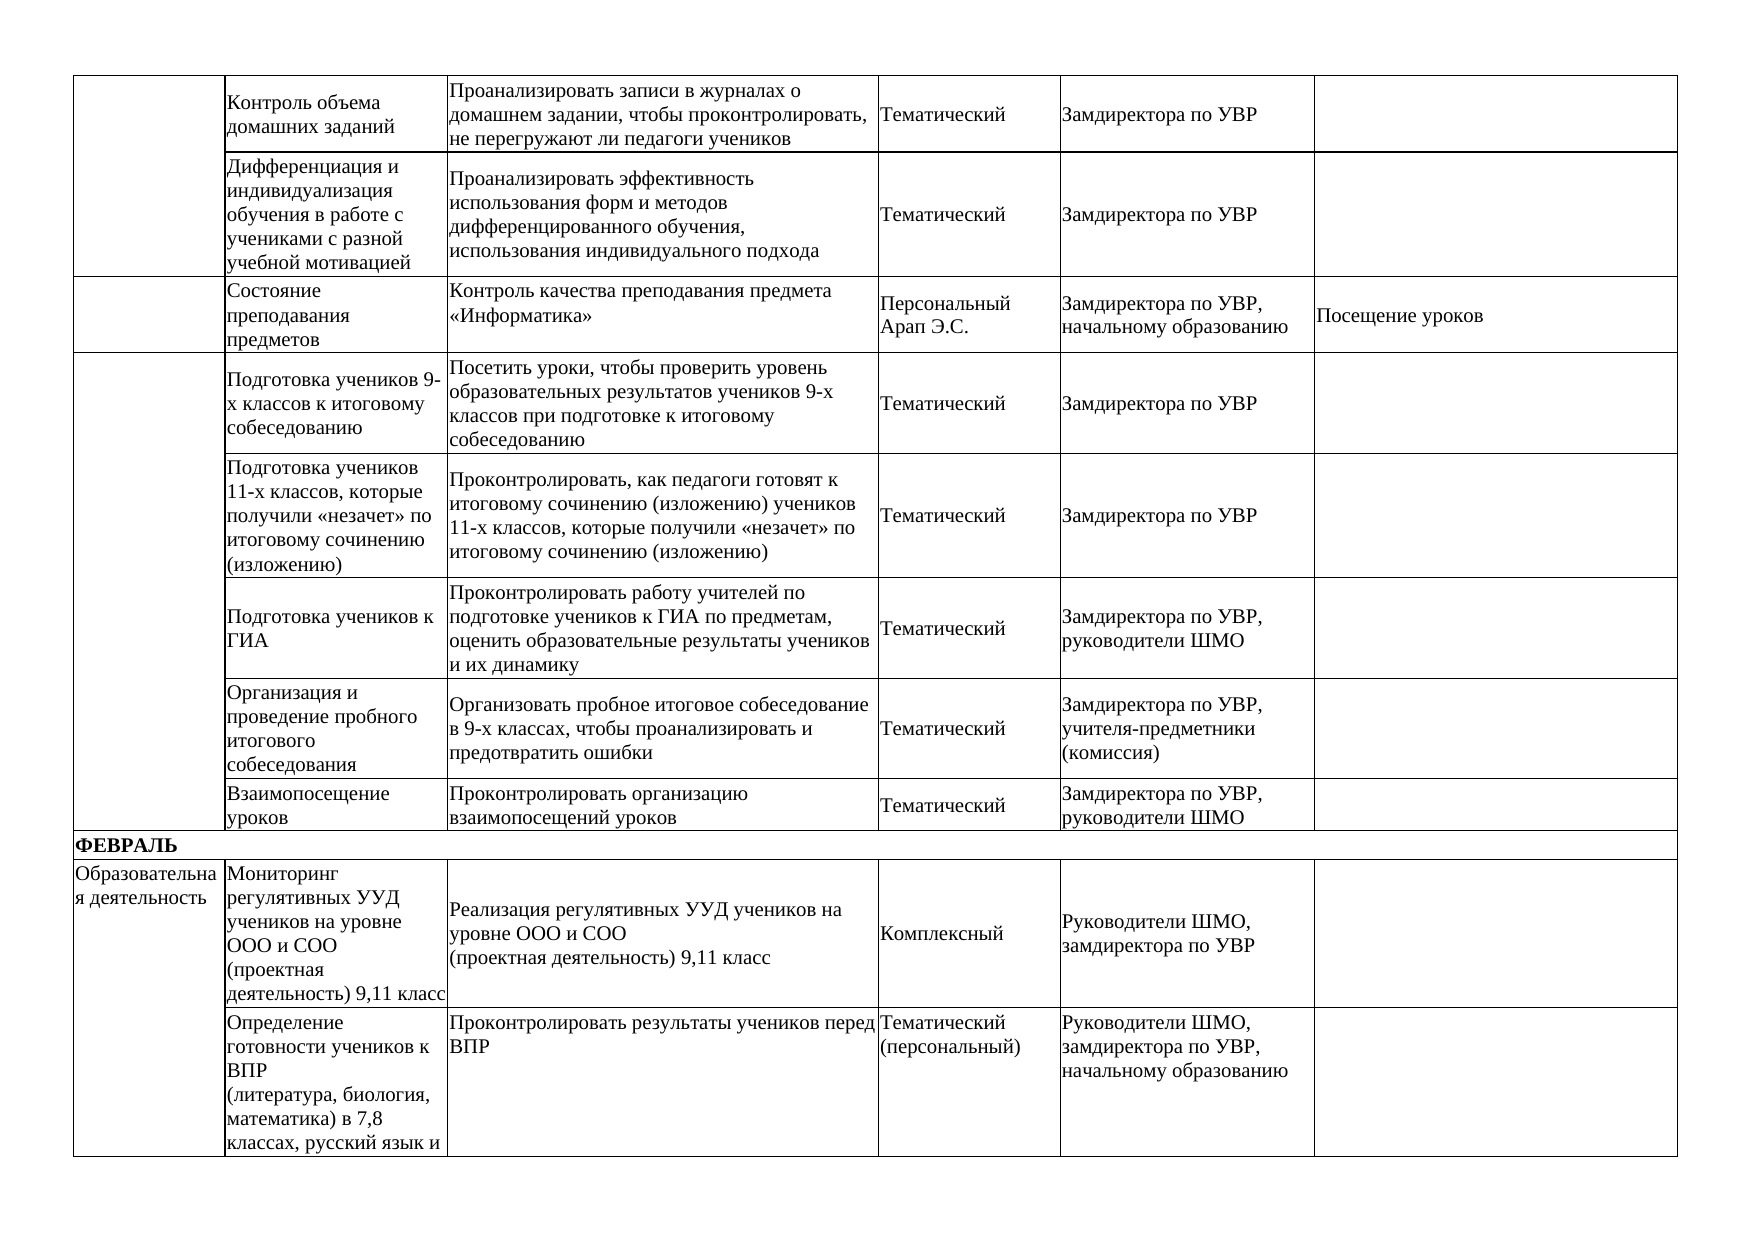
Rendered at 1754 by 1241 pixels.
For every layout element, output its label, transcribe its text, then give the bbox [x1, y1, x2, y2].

table_cell [1315, 76, 1677, 151]
table_cell [74, 277, 224, 352]
table_cell [1315, 454, 1677, 577]
table_cell Проанализировать записи в журналах о домашнем задании, чтобы проконтролировать, не перегружают ли педагоги учеников [448, 76, 878, 151]
table_cell Замдиректора по УВР [1061, 454, 1314, 577]
table_cell Подготовка учеников 11-х классов, которые получили «незачет» по итоговому сочинению (изложению) [226, 454, 447, 577]
table_cell Руководители ШМО, замдиректора по УВР [1061, 860, 1314, 1007]
table_cell Подготовка учеников к ГИА [226, 578, 447, 677]
table_cell Посещение уроков [1315, 277, 1677, 352]
table_cell [1315, 779, 1677, 830]
table_cell Замдиректора по УВР, начальному образованию [1061, 277, 1314, 352]
table_cell Тематический [879, 779, 1060, 830]
table_cell ФЕВРАЛЬ [74, 831, 1677, 858]
table_cell Замдиректора по УВР [1061, 153, 1314, 276]
table_cell Состояние преподавания предметов [226, 277, 447, 352]
table_cell Контроль качества преподавания предмета «Информатика» [448, 277, 878, 352]
table_cell Проконтролировать, как педагоги готовят к итоговому сочинению (изложению) учеников 11-х классов, которые получили «незачет» по итоговому сочинению (изложению) [448, 454, 878, 577]
table_cell Комплексный [879, 860, 1060, 1007]
table_cell Замдиректора по УВР [1061, 76, 1314, 151]
table_cell [1315, 578, 1677, 677]
table_cell Персональный Арап Э.С. [879, 277, 1060, 352]
table_cell Посетить уроки, чтобы проверить уровень образовательных результатов учеников 9-х классов при подготовке к итоговому собеседованию [448, 353, 878, 453]
table_cell Тематический [879, 153, 1060, 276]
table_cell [879, 1008, 1060, 1156]
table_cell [226, 1008, 447, 1156]
table_cell Тематический [879, 578, 1060, 677]
table_cell Проконтролировать работу учителей по подготовке учеников к ГИА по предметам, оценить образовательные результаты учеников и их динамику [448, 578, 878, 677]
table_cell Замдиректора по УВР, учителя-предметники (комиссия) [1061, 679, 1314, 778]
table_cell Замдиректора по УВР, руководители ШМО [1061, 578, 1314, 677]
table_cell Тематический [879, 679, 1060, 778]
table_cell Организация и проведение пробного итогового собеседования [226, 679, 447, 778]
table_cell [74, 353, 224, 830]
table_cell Замдиректора по УВР, руководители ШМО [1061, 779, 1314, 830]
table_cell Тематический [879, 454, 1060, 577]
table_cell Организовать пробное итоговое собеседование в 9-х классах, чтобы проанализировать и предотвратить ошибки [448, 679, 878, 778]
table_cell [1315, 353, 1677, 453]
table_cell Проанализировать эффективность использования форм и методов дифференцированного обучения, использования индивидуального подхода [448, 153, 878, 276]
table_cell Реализация регулятивных УУД учеников на уровне ООО и СОО (проектная деятельность) 9,11 класс [448, 860, 878, 1007]
table_cell Взаимопосещение уроков [226, 779, 447, 830]
table_cell Образовательная деятельность [74, 860, 224, 1156]
table_cell [1315, 860, 1677, 1007]
table_cell Проконтролировать организацию взаимопосещений уроков [448, 779, 878, 830]
table_cell Тематический [879, 76, 1060, 151]
table_cell [1315, 1008, 1677, 1156]
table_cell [448, 1008, 878, 1156]
table_cell [1315, 679, 1677, 778]
table_cell Тематический [879, 353, 1060, 453]
table_cell [1315, 153, 1677, 276]
table_cell Дифференциация и индивидуализация обучения в работе с учениками с разной учебной мотивацией [226, 153, 447, 276]
table_cell Замдиректора по УВР [1061, 353, 1314, 453]
table_cell Мониторинг регулятивных УУД учеников на уровне ООО и СОО (проектная деятельность) 9,11 класс [226, 860, 447, 1007]
table_cell Контроль объема домашних заданий [226, 76, 447, 151]
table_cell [1061, 1008, 1314, 1156]
table_cell Подготовка учеников 9-х классов к итоговому собеседованию [226, 353, 447, 453]
